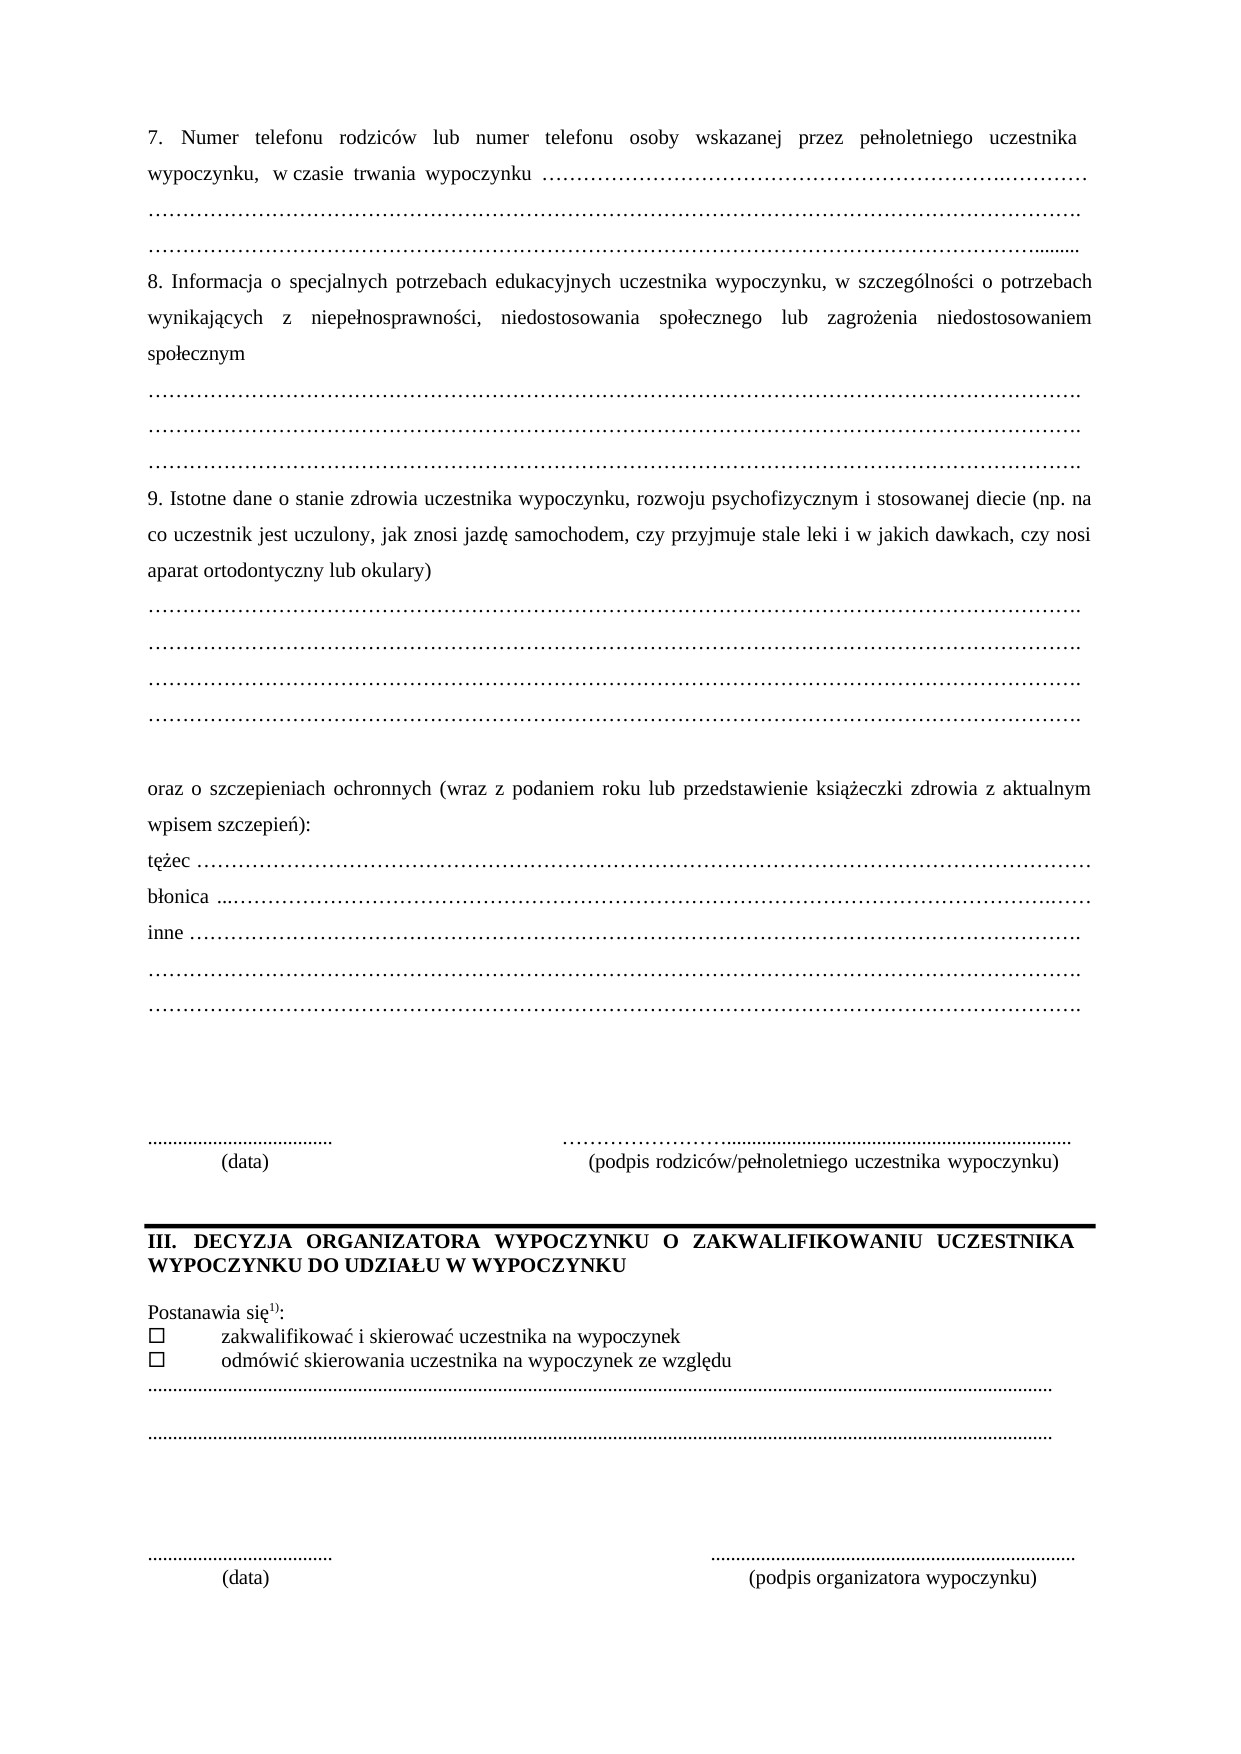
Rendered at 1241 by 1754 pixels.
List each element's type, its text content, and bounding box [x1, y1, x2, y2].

list Numer telefonu rodziców lub numer telefonu osoby wskazanej przez pełnoletniego uczestnika wypoczynku, w czasie trwania wypoczynku ………………………………………………………….………… [147, 125, 1093, 185]
text ………………………………………………………………………………………………………………………. [147, 197, 1146, 221]
text tężec ………………………………………………………………………………………………………………… błonica ...……………………………………………………………………………………………………….…… inne …………………………………………………………………………………………………………………. [147, 848, 1092, 944]
text (data) (podpis organizatora wypoczynku) [113, 1565, 1146, 1589]
list zakwalifikować i skierować uczestnika na wypoczynek [147, 1324, 1146, 1348]
subtitle DECYZJA ORGANIZATORA WYPOCZYNKU O ZAKWALIFIKOWANIU UCZESTNIKA WYPOCZYNKU DO UDZIAŁU W WYPOCZYNKU [147, 1229, 1093, 1277]
text Postanawia się1): [147, 1300, 1146, 1324]
text ..................................................................................................................................................................................... [147, 1420, 1146, 1444]
text ………………………………………………………………………………………………………………………. [147, 449, 1146, 473]
text oraz o szczepieniach ochronnych (wraz z podaniem roku lub przedstawienie książeczki zdrowia z aktualnym wpisem szczepień): [147, 776, 1093, 836]
list Istotne dane o stanie zdrowia uczestnika wypoczynku, rozwoju psychofizycznym i stosowanej diecie (np. na co uczestnik jest uczulony, jak znosi jazdę samochodem, czy przyjmuje stale leki i w jakich dawkach, czy nosi aparat ortodontyczny lub okulary) [147, 486, 1093, 582]
text ………………………………………………………………………………………………………………………. [147, 413, 1146, 437]
list Informacja o specjalnych potrzebach edukacyjnych uczestnika wypoczynku, w szczególności o potrzebach wynikających z niepełnosprawności, niedostosowania społecznego lub zagrożenia niedostosowaniem społecznym [147, 269, 1093, 365]
text ………………………………………………………………………………………………………………………. [147, 594, 1146, 618]
text ………………………………………………………………………………………………………………………. [147, 377, 1146, 402]
text ..................................... ......................................................................... [147, 1541, 1146, 1565]
text ………………………………………………………………………………………………………………………. [147, 666, 1146, 690]
text …………………………………………………………………………………………………………………......... [147, 233, 1146, 257]
text ………………………………………………………………………………………………………………………. [147, 992, 1146, 1016]
text ..................................................................................................................................................................................... [147, 1372, 1146, 1396]
list odmówić skierowania uczestnika na wypoczynek ze względu [147, 1348, 1146, 1372]
text ..................................... ……………………..................................................................... [147, 1124, 1146, 1149]
text ………………………………………………………………………………………………………………………. [147, 630, 1146, 654]
text ………………………………………………………………………………………………………………………. [147, 956, 1146, 981]
text (data) (podpis rodziców/pełnoletniego uczestnika wypoczynku) [221, 1149, 1146, 1173]
text ………………………………………………………………………………………………………………………. [147, 702, 1146, 752]
